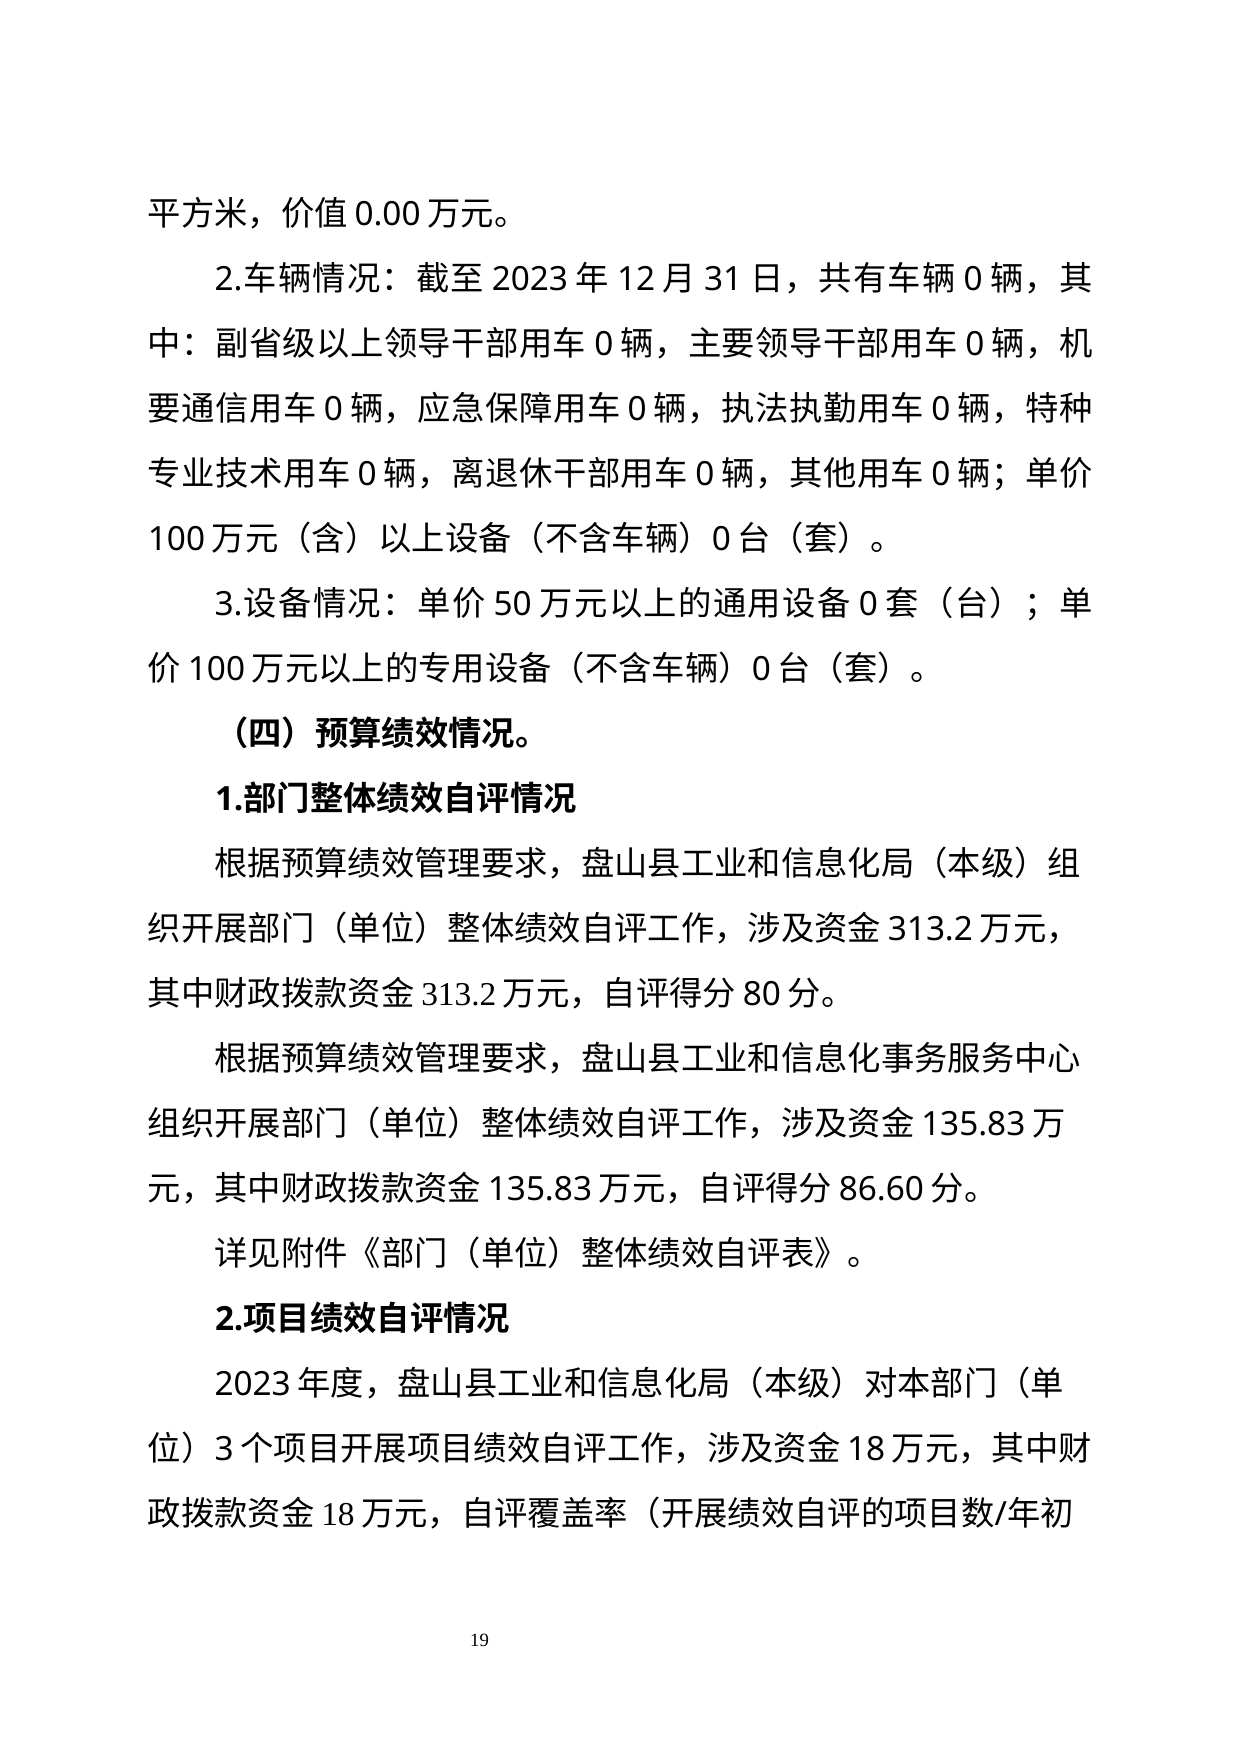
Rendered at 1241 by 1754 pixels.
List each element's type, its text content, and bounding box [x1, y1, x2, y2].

text 1.部门整体绩效自评情况 [148, 763, 1092, 828]
text 根据预算绩效管理要求，盘山县工业和信息化事务服务中心组织开展部门（单位）整体绩效自评工作，涉及资金135.83万元，其中财政拨款资金135.83万元，自评得分86.60分。 [148, 1023, 1092, 1218]
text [148, 178, 1092, 243]
text 2.车辆情况：截至2023年12月31日，共有车辆0辆，其中：副省级以上领导干部用车0辆，主要领导干部用车0辆，机要通信用车0辆，应急保障用车0辆，执法执勤用车0辆，特种专业技术用车0辆，离退休干部用车0辆，其他用车0辆；单价100万元（含）以上设备（不含车辆）0台（套）。 [148, 243, 1092, 568]
text 3.设备情况：单价50万元以上的通用设备0套（台）；单价100万元以上的专用设备（不含车辆）0台（套）。 [148, 568, 1092, 698]
text 2.项目绩效自评情况 [148, 1283, 1092, 1348]
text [148, 1348, 1092, 1543]
text 详见附件《部门（单位）整体绩效自评表》。 [148, 1218, 1092, 1283]
text 根据预算绩效管理要求，盘山县工业和信息化局（本级）组织开展部门（单位）整体绩效自评工作，涉及资金313.2万元，其中财政拨款资金313.2万元，自评得分80分。 [148, 828, 1092, 1023]
text （四）预算绩效情况。 [148, 698, 1092, 763]
